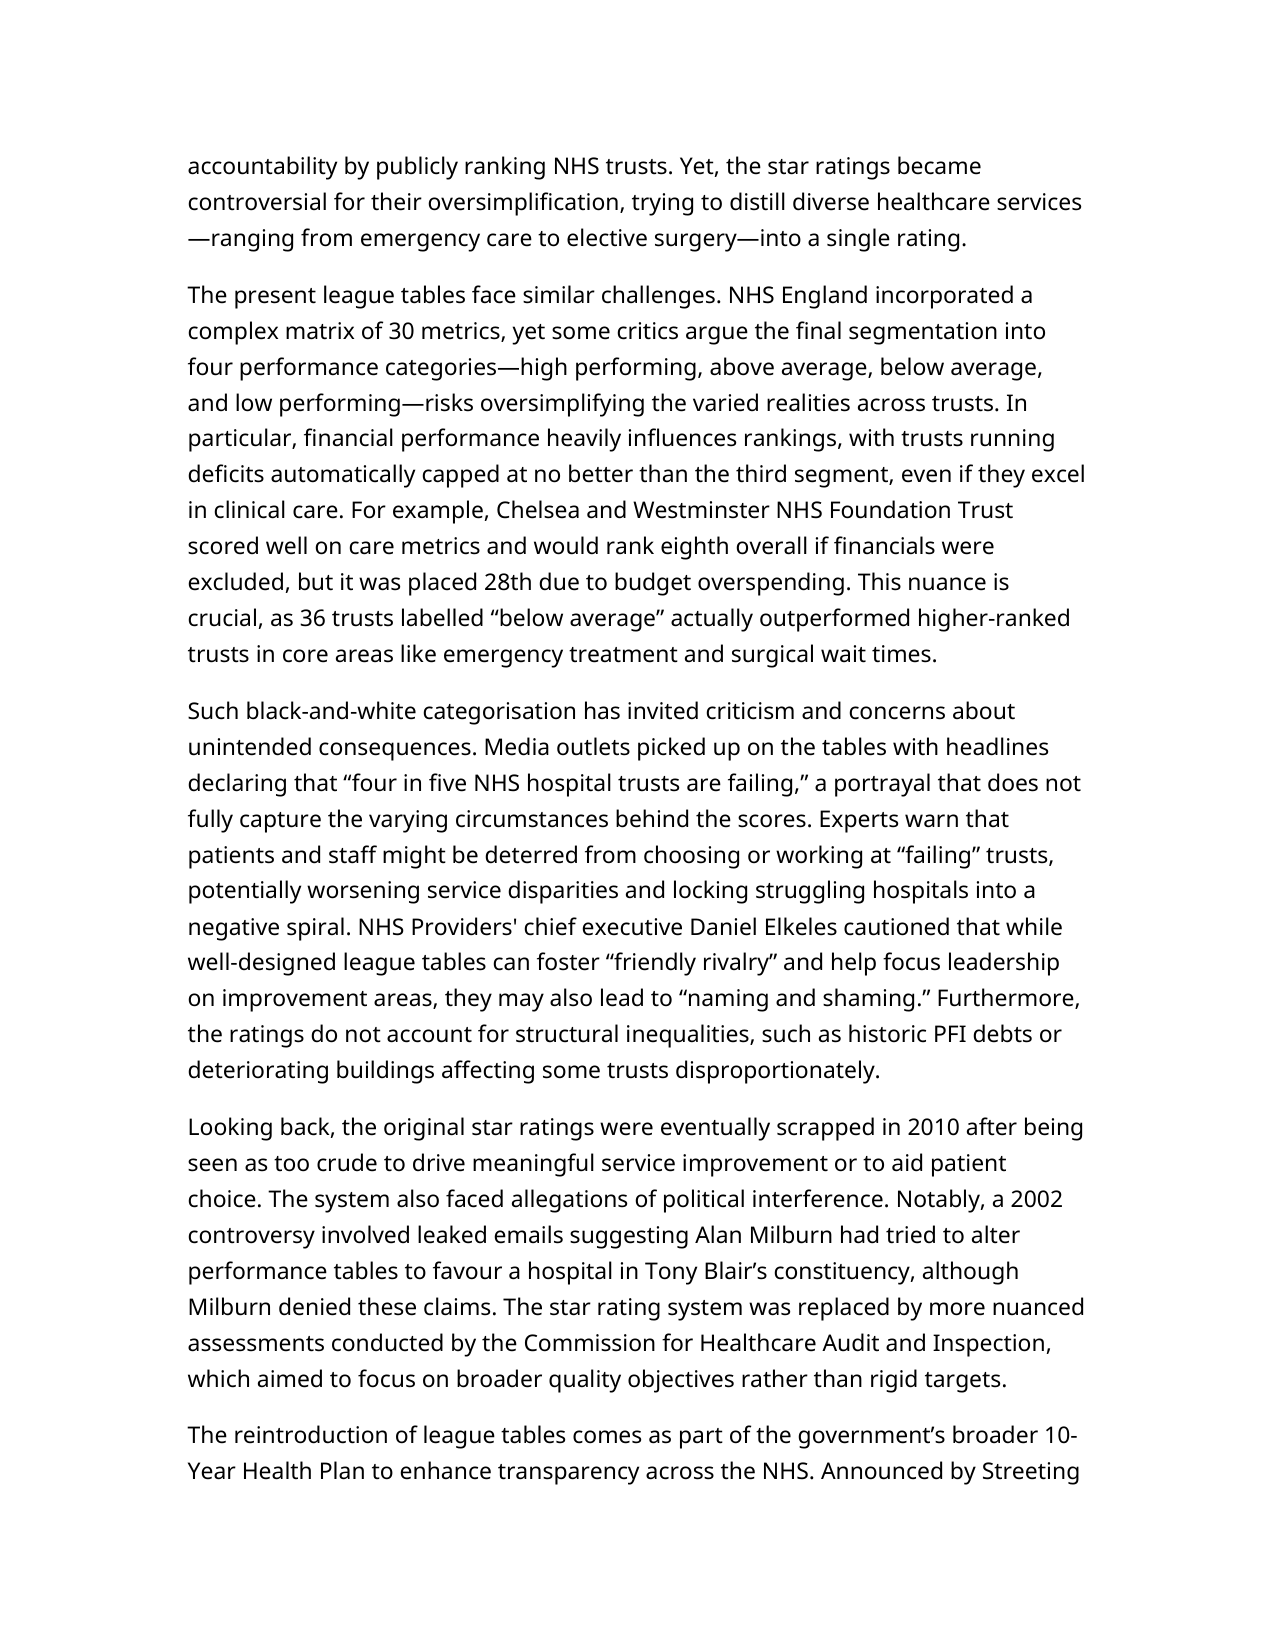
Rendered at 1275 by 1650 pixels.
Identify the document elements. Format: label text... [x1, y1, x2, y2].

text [187, 1419, 1087, 1486]
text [187, 150, 1087, 253]
text Looking back, the original star ratings were eventually scrapped in 2010 after being seen as too crude to drive meaningful service improvement or to aid patient choice. The system also faced allegations of political interference. Notably, a 2002 controversy involved leaked emails suggesting Alan Milburn had tried to alter performance tables to favour a hospital in Tony Blair’s constituency, although Milburn denied these claims. The star rating system was replaced by more nuanced assessments conducted by the Commission for Healthcare Audit and Inspection, which aimed to focus on broader quality objectives rather than rigid targets. [187, 1111, 1087, 1394]
text Such black-and-white categorisation has invited criticism and concerns about unintended consequences. Media outlets picked up on the tables with headlines declaring that “four in five NHS hospital trusts are failing,” a portrayal that does not fully capture the varying circumstances behind the scores. Experts warn that patients and staff might be deterred from choosing or working at “failing” trusts, potentially worsening service disparities and locking struggling hospitals into a negative spiral. NHS Providers' chief executive Daniel Elkeles cautioned that while well-designed league tables can foster “friendly rivalry” and help focus leadership on improvement areas, they may also lead to “naming and shaming.” Furthermore, the ratings do not account for structural inequalities, such as historic PFI debts or deteriorating buildings affecting some trusts disproportionately. [187, 695, 1087, 1085]
text The present league tables face similar challenges. NHS England incorporated a complex matrix of 30 metrics, yet some critics argue the final segmentation into four performance categories—high performing, above average, below average, and low performing—risks oversimplifying the varied realities across trusts. In particular, financial performance heavily influences rankings, with trusts running deficits automatically capped at no better than the third segment, even if they excel in clinical care. For example, Chelsea and Westminster NHS Foundation Trust scored well on care metrics and would rank eighth overall if financials were excluded, but it was placed 28th due to budget overspending. This nuance is crucial, as 36 trusts labelled “below average” actually outperformed higher-ranked trusts in core areas like emergency treatment and surgical wait times. [187, 279, 1087, 669]
